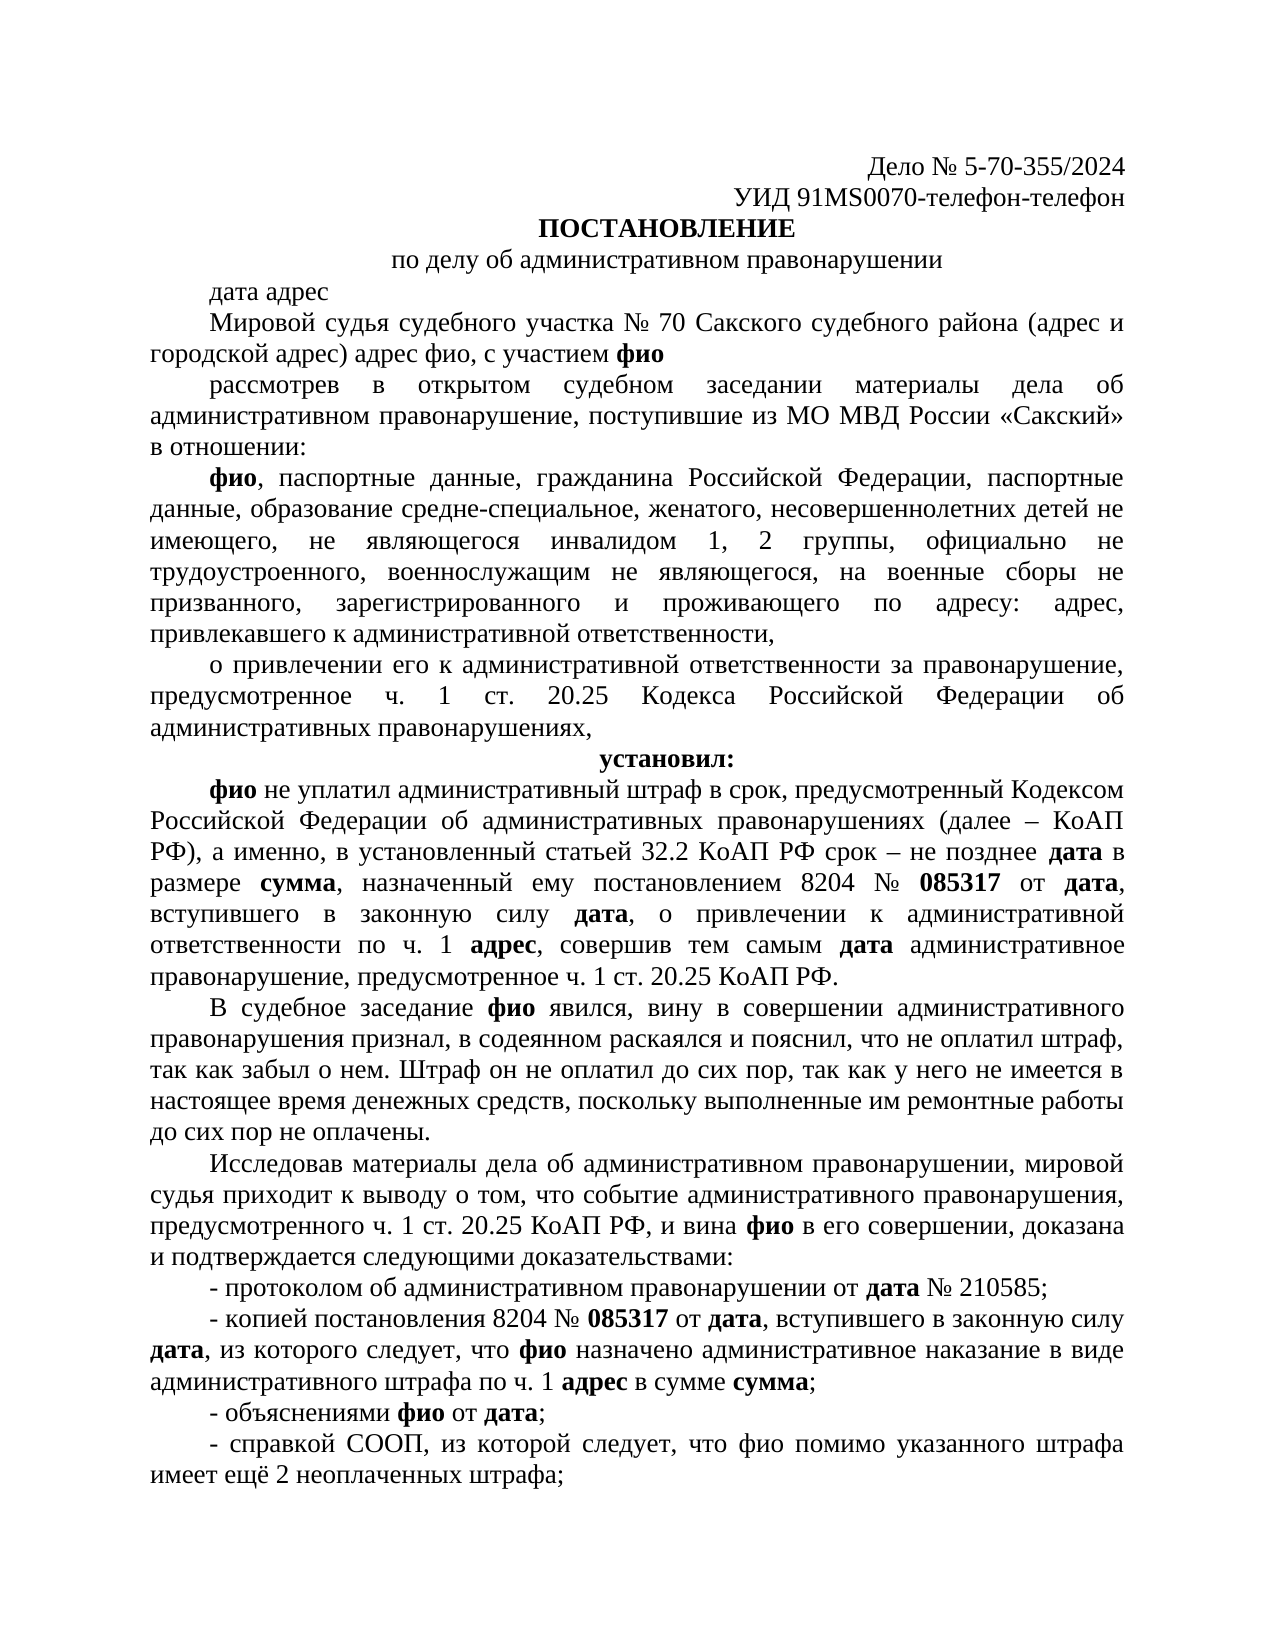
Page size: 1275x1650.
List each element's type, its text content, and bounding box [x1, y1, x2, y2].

text - объяснениями фио от дата; [150, 1396, 1125, 1427]
text фио не уплатил административный штраф в срок, предусмотренный Кодексом Российской Федерации об административных правонарушениях (далее – КоАП РФ), а именно, в установленный статьей 32.2 КоАП РФ срок – не позднее дата в размере сумма, назначенный ему постановлением 8204 № 085317 от дата, вступившего в законную силу дата, о привлечении к административной ответственности по ч. 1 адрес, совершив тем самым дата административное правонарушение, предусмотренное ч. 1 ст. 20.25 КоАП РФ. [150, 773, 1125, 991]
text ПОСТАНОВЛЕНИЕ [150, 212, 1125, 243]
text о привлечении его к административной ответственности за правонарушение, предусмотренное ч. 1 ст. 20.25 Кодекса Российской Федерации об административных правонарушениях, [150, 648, 1125, 742]
text рассмотрев в открытом судебном заседании материалы дела об административном правонарушение, поступившие из МО МВД России «Сакский» в отношении: [150, 368, 1125, 461]
text Исследовав материалы дела об административном правонарушении, мировой судья приходит к выводу о том, что событие административного правонарушения, предусмотренного ч. 1 ст. 20.25 КоАП РФ, и вина фио в его совершении, доказана и подтверждается следующими доказательствами: [150, 1147, 1125, 1271]
text - протоколом об административном правонарушении от дата № 210585; [150, 1271, 1125, 1302]
text - справкой СООП, из которой следует, что фио помимо указанного штрафа имеет ещё 2 неоплаченных штрафа; [150, 1427, 1125, 1489]
text Мировой судья судебного участка № 70 Сакского судебного района (адрес и городской адрес) адрес фио, с участием фио [150, 306, 1125, 368]
text Дело № 5-70-355/2024 [150, 150, 1125, 181]
text дата адрес [150, 274, 1125, 306]
text установил: [150, 742, 1125, 773]
text фио, паспортные данные, гражданина Российской Федерации, паспортные данные, образование средне-специальное, женатого, несовершеннолетних детей не имеющего, не являющегося инвалидом 1, 2 группы, официально не трудоустроенного, военнослужащим не являющегося, на военные сборы не призванного, зарегистрированного и проживающего по адресу: адрес, привлекавшего к административной ответственности, [150, 461, 1125, 648]
text УИД 91MS0070-телефон-телефон [150, 181, 1125, 212]
text - копией постановления 8204 № 085317 от дата, вступившего в законную силу дата, из которого следует, что фио назначено административное наказание в виде административного штрафа по ч. 1 адрес в сумме сумма; [150, 1302, 1125, 1396]
text по делу об административном правонарушении [150, 243, 1125, 274]
text В судебное заседание фио явился, вину в совершении административного правонарушения признал, в содеянном раскаялся и пояснил, что не оплатил штраф, так как забыл о нем. Штраф он не оплатил до сих пор, так как у него не имеется в настоящее время денежных средств, поскольку выполненные им ремонтные работы до сих пор не оплачены. [150, 991, 1125, 1147]
